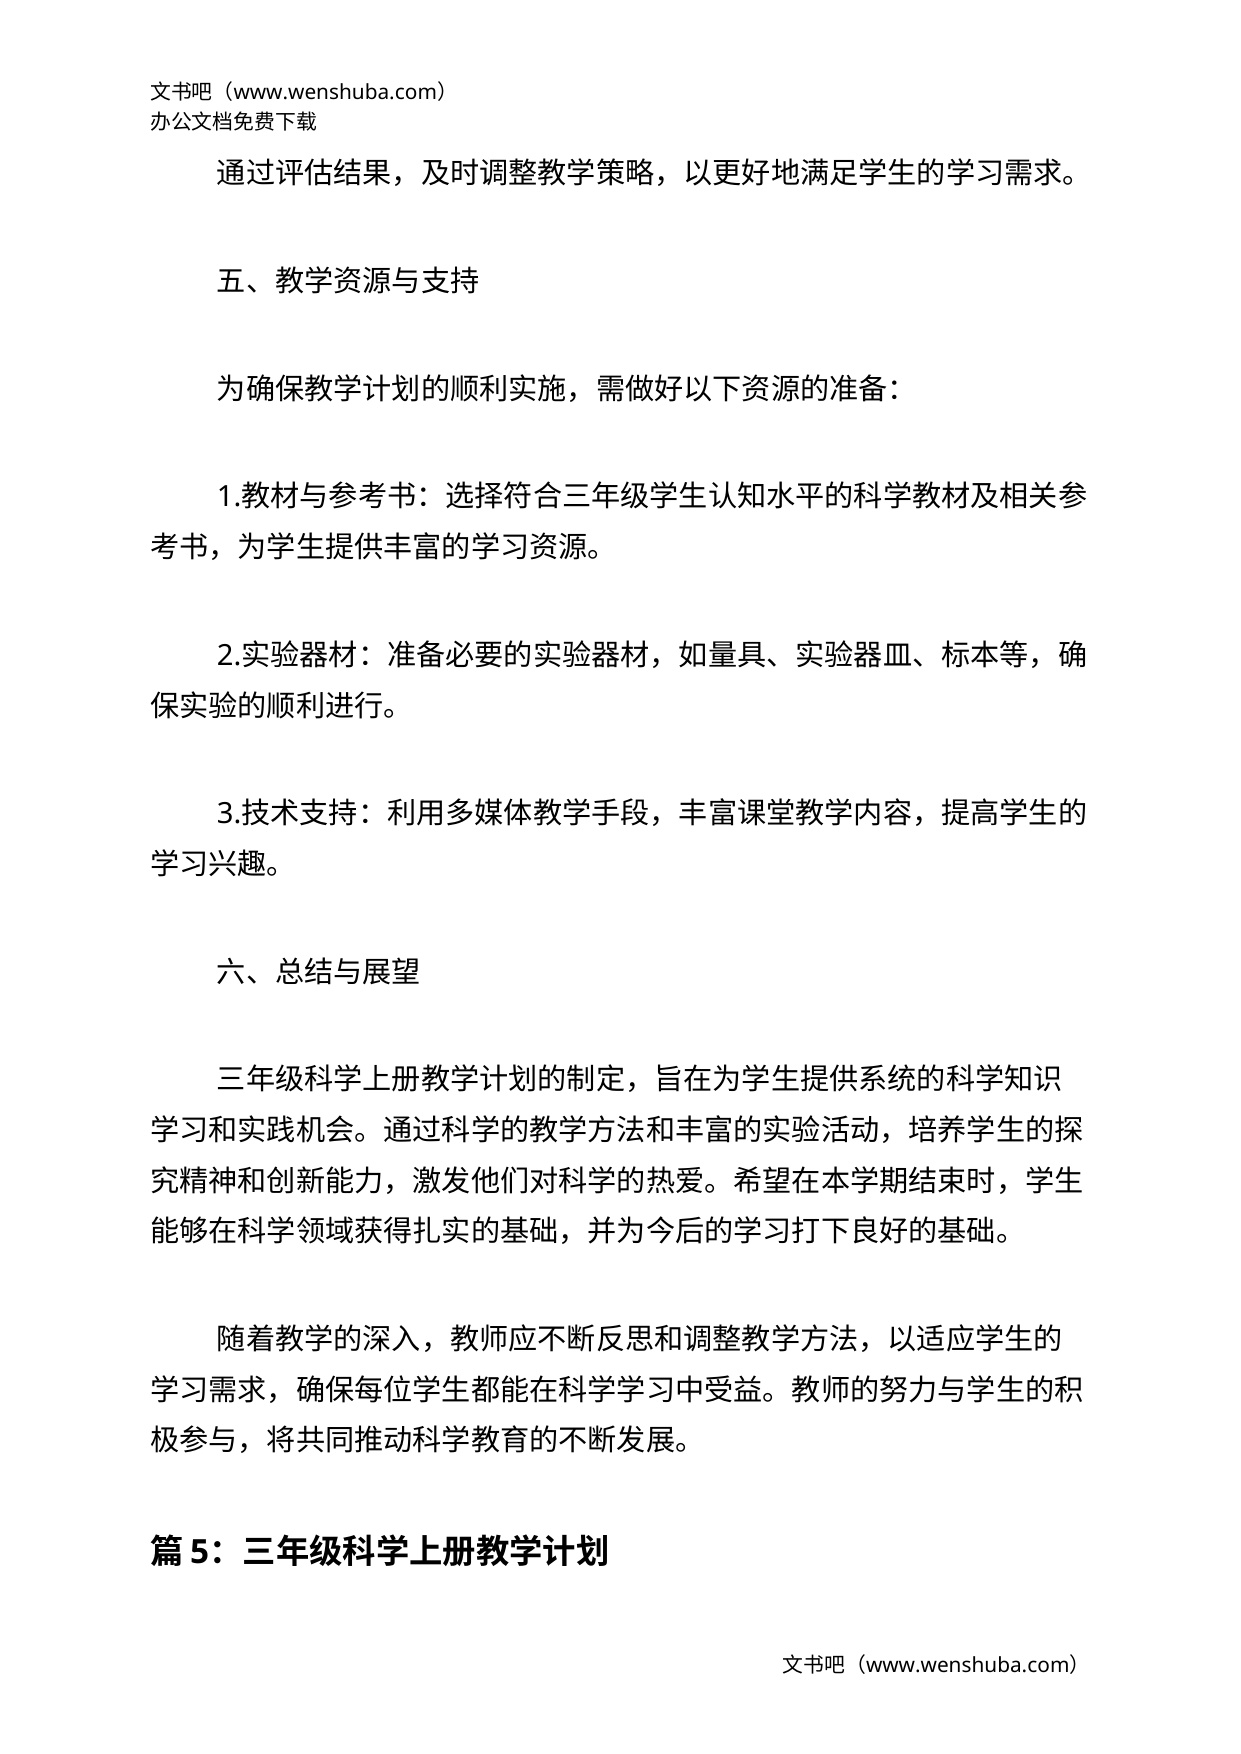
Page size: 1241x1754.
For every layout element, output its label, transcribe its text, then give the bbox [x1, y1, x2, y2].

text 通过评估结果，及时调整教学策略，以更好地满足学生的学习需求。 [150, 150, 1090, 192]
text 六、总结与展望 [150, 948, 1090, 990]
text 1.教材与参考书：选择符合三年级学生认知水平的科学教材及相关参考书，为学生提供丰富的学习资源。 [150, 473, 1090, 566]
text 随着教学的深入，教师应不断反思和调整教学方法，以适应学生的学习需求，确保每位学生都能在科学学习中受益。教师的努力与学生的积极参与，将共同推动科学教育的不断发展。 [150, 1316, 1090, 1459]
text 五、教学资源与支持 [150, 258, 1090, 300]
text 3.技术支持：利用多媒体教学手段，丰富课堂教学内容，提高学生的学习兴趣。 [150, 790, 1090, 883]
text 篇5：三年级科学上册教学计划 [150, 1524, 1090, 1573]
text 2.实验器材：准备必要的实验器材，如量具、实验器皿、标本等，确保实验的顺利进行。 [150, 631, 1090, 724]
text 三年级科学上册教学计划的制定，旨在为学生提供系统的科学知识学习和实践机会。通过科学的教学方法和丰富的实验活动，培养学生的探究精神和创新能力，激发他们对科学的热爱。希望在本学期结束时，学生能够在科学领域获得扎实的基础，并为今后的学习打下良好的基础。 [150, 1056, 1090, 1250]
text 为确保教学计划的顺利实施，需做好以下资源的准备： [150, 365, 1090, 407]
